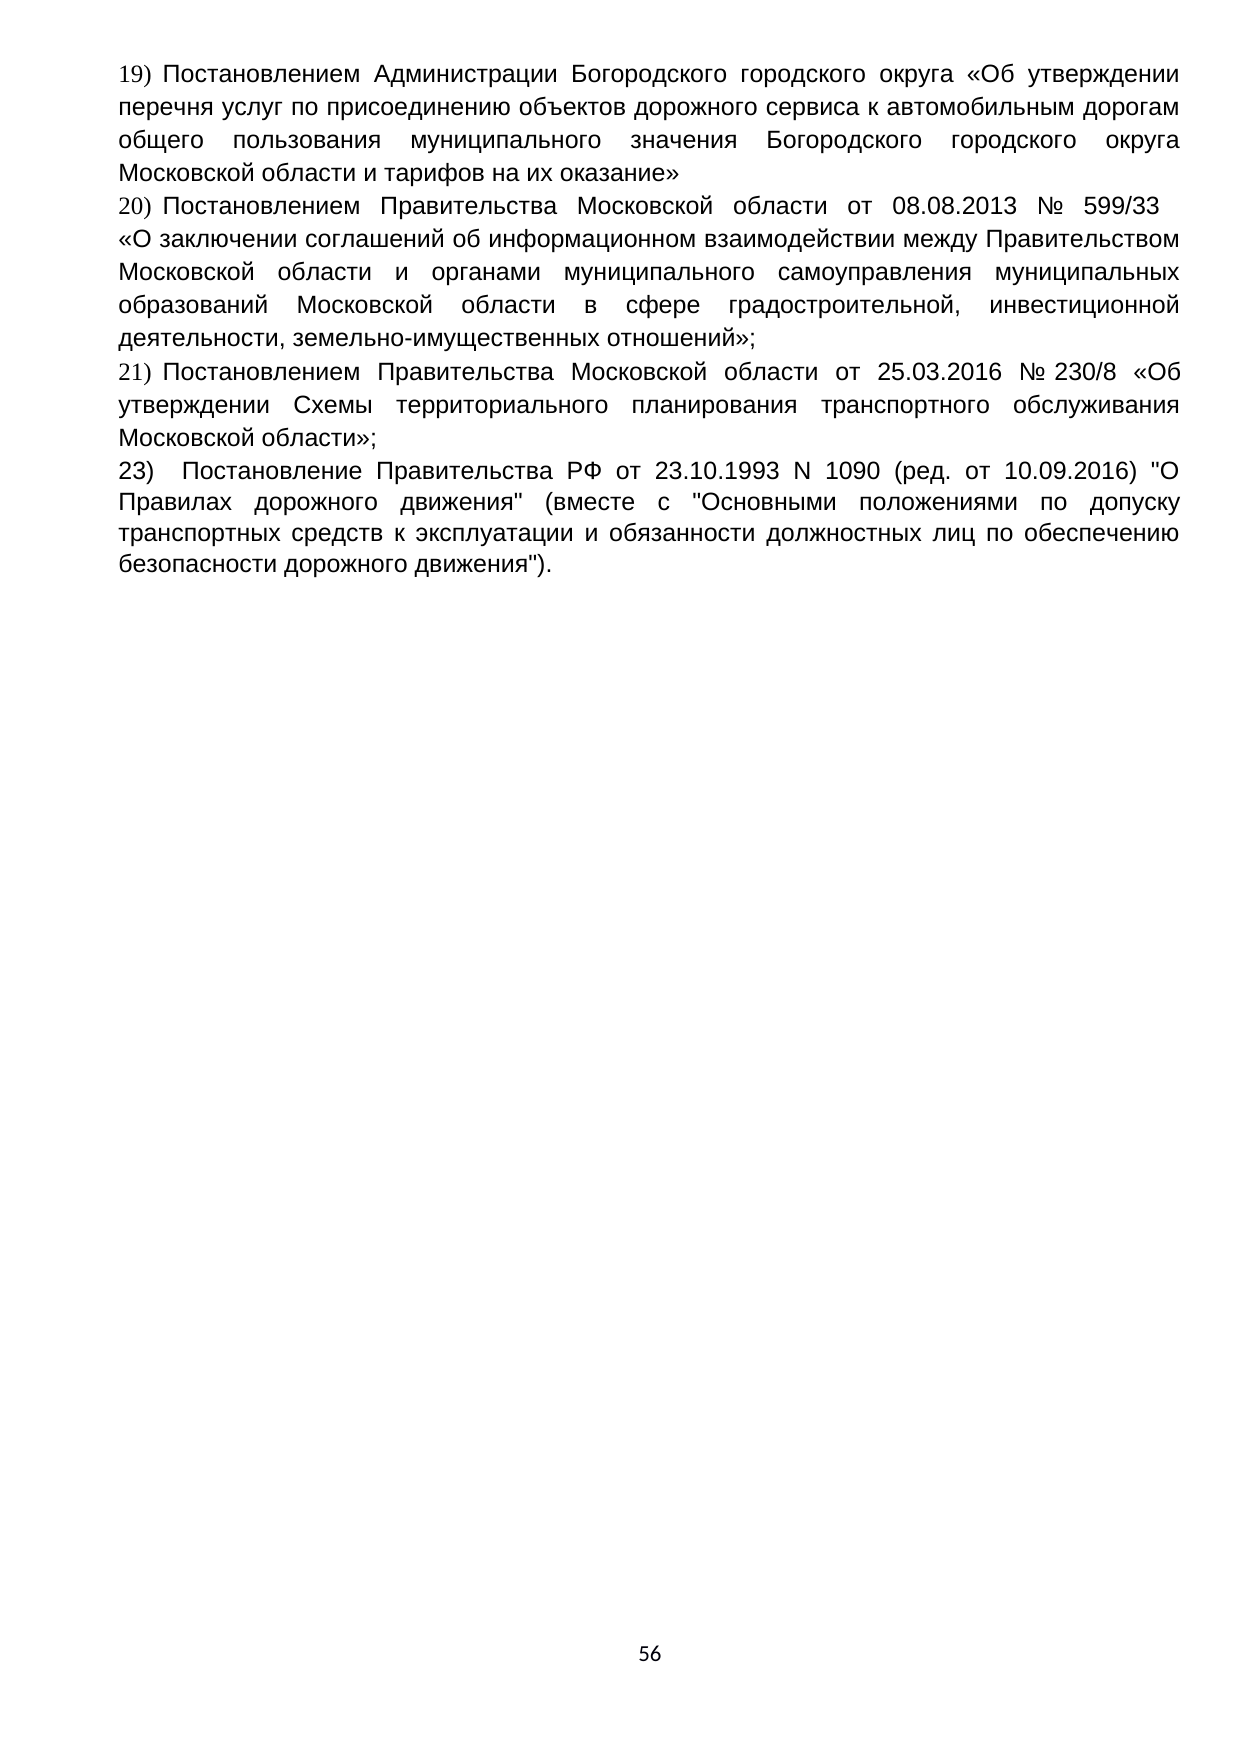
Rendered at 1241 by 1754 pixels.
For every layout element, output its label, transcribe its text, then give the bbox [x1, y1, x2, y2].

list Постановлением Правительства Московской области от 08.08.2013 № 599/33 «О заключении соглашений об информационном взаимодействии между Правительством Московской области и органами муниципального самоуправления муниципальных образований Московской области в сфере градостроительной, инвестиционной деятельности, земельно-имущественных отношений»; [118, 191, 1181, 352]
list Постановлением Правительства Московской области от 25.03.2016 № 230/8 «Об утверждении Схемы территориального планирования транспортного обслуживания Московской области»; [118, 356, 1181, 451]
list Постановлением Администрации Богородского городского округа «Об утверждении перечня услуг по присоединению объектов дорожного сервиса к автомобильным дорогам общего пользования муниципального значения Богородского городского округа Московской области и тарифов на их оказание» [118, 59, 1181, 187]
text 23) Постановление Правительства РФ от 23.10.1993 N 1090 (ред. от 10.09.2016) "О Правилах дорожного движения" (вместе с "Основными положениями по допуску транспортных средств к эксплуатации и обязанности должностных лиц по обеспечению безопасности дорожного движения"). [118, 456, 1181, 577]
